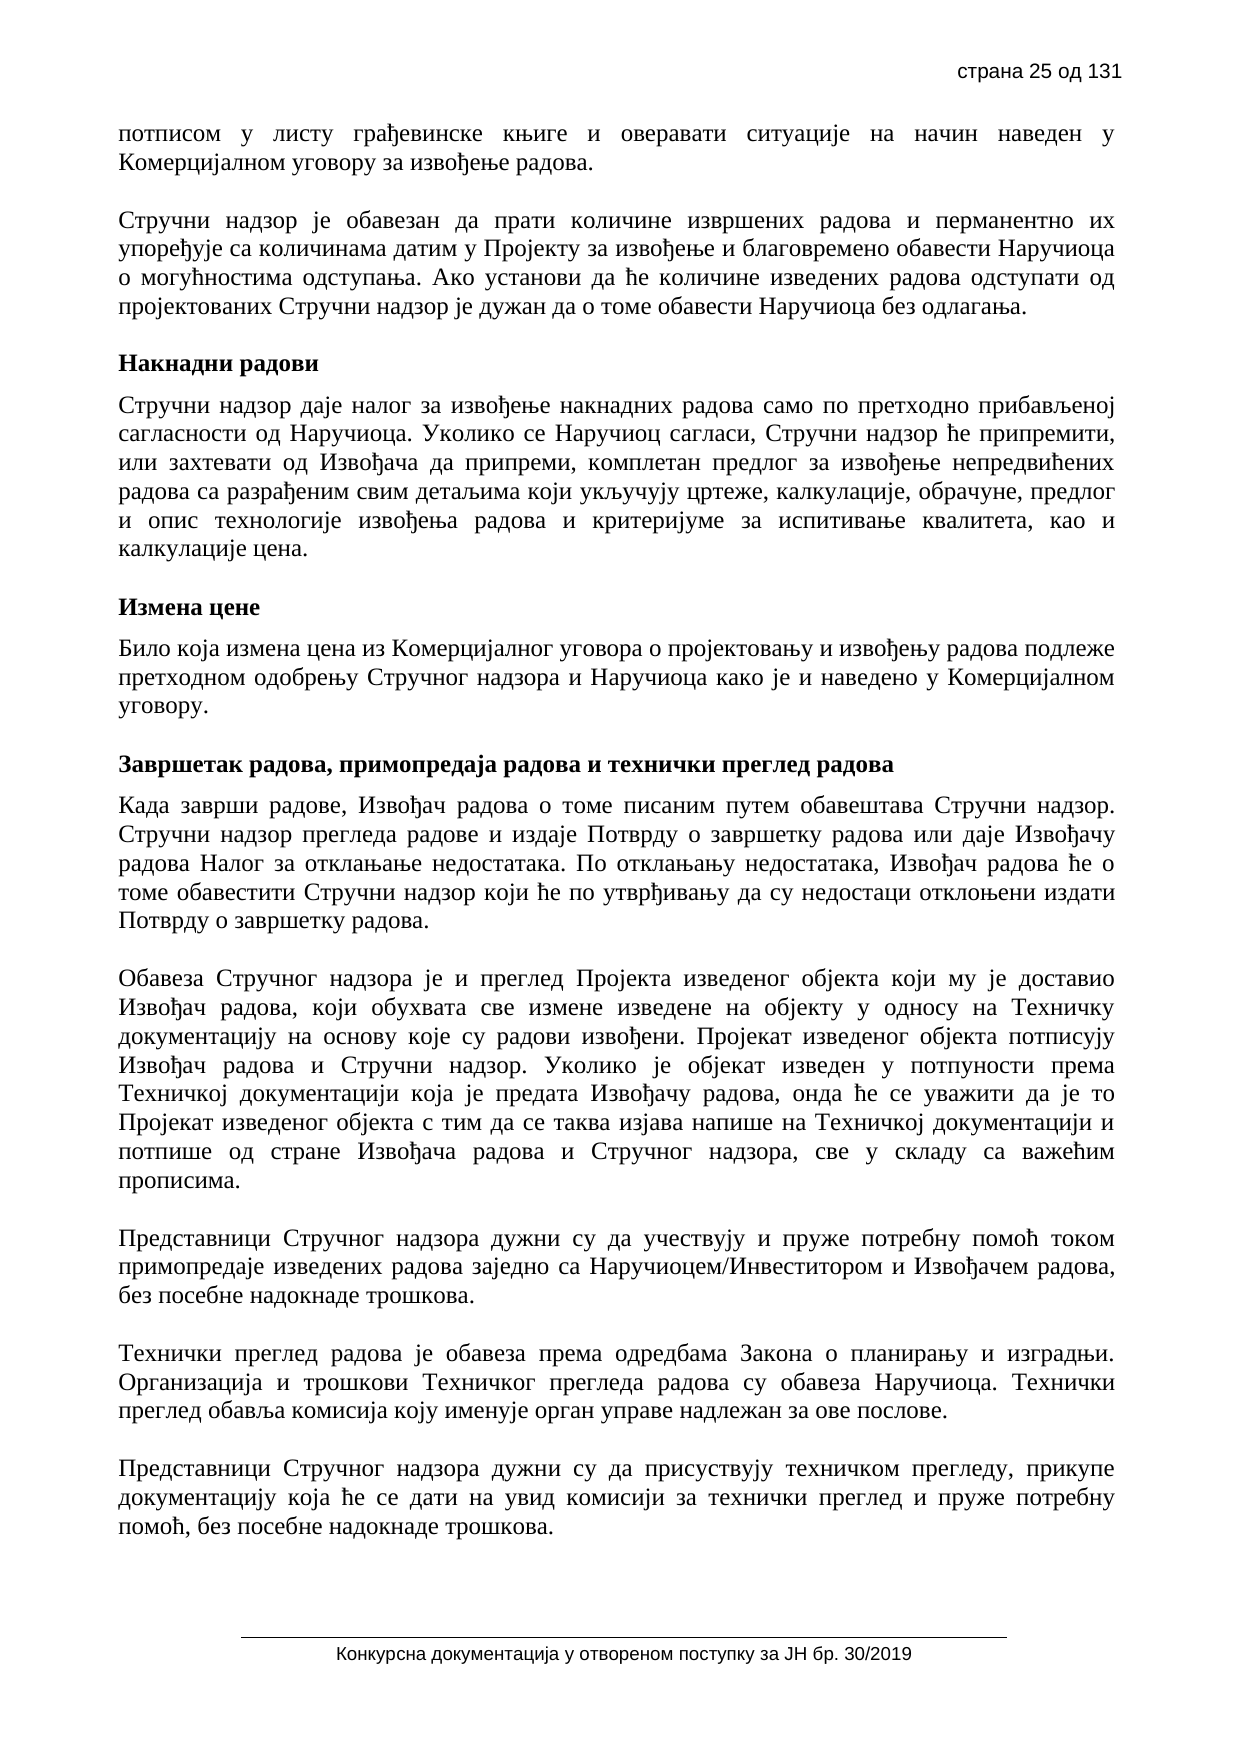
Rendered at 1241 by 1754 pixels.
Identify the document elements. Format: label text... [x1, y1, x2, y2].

text Измена цене [118, 592, 1122, 621]
text Стручни надзор је обавезан да прати количине извршених радова и перманентно их упоређује са количинама датим у Пројекту за извођење и благовремено обавести Наручиоца о могућностима одступања. Ако установи да ће количине изведених радова одступати од пројектованих Стручни надзор је дужан да о томе обавести Наручиоца без одлагања. [118, 205, 1116, 320]
text Када заврши радове, Извођач радова о томе писаним путем обавештава Стручни надзор. Стручни надзор прегледа радове и издаје Потврду о завршетку радова или даје Извођачу радова Налог за отклањање недостатака. По отклањању недостатака, Извођач радова ће о томе обавестити Стручни надзор који ће по утврђивању да су недостаци отклоњени издати Потврду о завршетку радова. [118, 791, 1116, 934]
text Било која измена цена из Комерцијалног уговора о пројектовању и извођењу радова подлеже претходном одобрењу Стручног надзора и Наручиоца како је и наведено у Комерцијалном уговору. [118, 633, 1116, 719]
text Технички преглед радова је обавеза према одредбама Закона о планирању и изградњи. Организација и трошкови Tехничког прегледа радова су обавеза Наручиоца. Технички преглед обавља комисија коју именује орган управе надлежан за ове послове. [118, 1338, 1116, 1424]
text Стручни надзор даје налог за извођење накнадних радова само по претходно прибављеној сагласности од Наручиоца. Уколико се Наручиоц сагласи, Стручни надзор ће припремити, или захтевати од Извођача да припреми, комплетан предлог за извођење непредвићених радова са разрађеним свим детаљима који укључују цртеже, калкулације, обрачуне, предлог и опис технологије извођења радова и критеријуме за испитивање квалитета, као и калкулације цена. [118, 390, 1116, 562]
text Представници Стручног надзора дужни су да учествују и пруже потребну помоћ током примопредаје изведених радова заједно са Наручиоцем/Инвеститором и Извођачем радова, без посебне надокнаде трошкова. [118, 1223, 1116, 1309]
text Завршетак радова, примопредаја радова и технички преглед радова [118, 749, 1122, 778]
text Накнадни радови [118, 348, 1122, 377]
text Представници Стручног надзора дужни су да присуствују техничком прегледу, прикупе документацију која ће се дати на увид комисији за технички преглед и пруже потребну помоћ, без посебне надокнаде трошкова. [118, 1453, 1116, 1540]
text Обавеза Стручног надзора је и преглед Пројекта изведеног објекта који му је доставио Извођач радова, који обухвата све измене изведене на објекту у односу на Техничку документацију на основу које су радови извођени. Пројекат изведеног објекта потписују Извођач радова и Стручни надзор. Уколико је објекат изведен у потпуности према Техничкој документацији која је предата Извођачу радова, онда ће се уважити да је то Пројекат изведеног објекта с тим да се таква изјава напише на Техничкој документацији и потпише од стране Извођача радова и Стручног надзора, све у складу са важећим прописима. [118, 963, 1116, 1193]
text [118, 118, 1116, 176]
